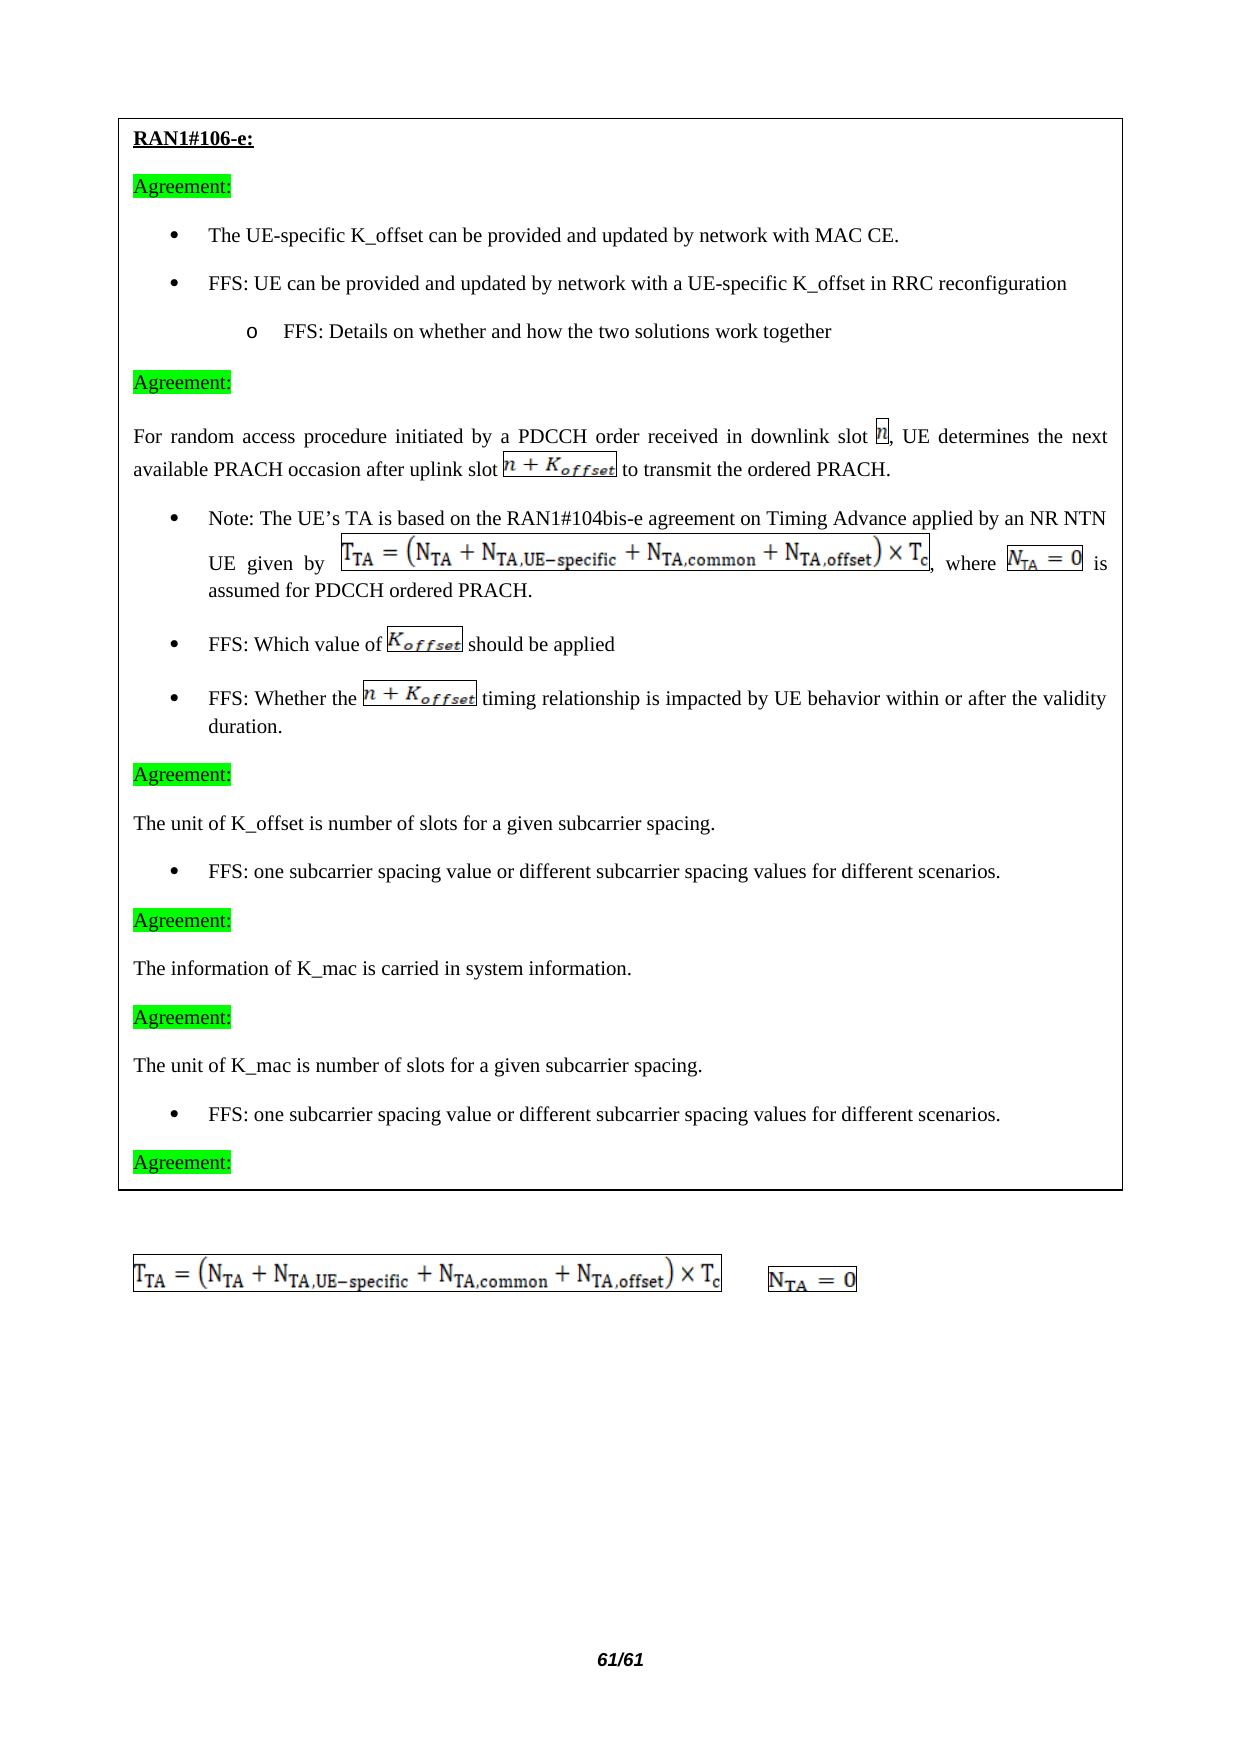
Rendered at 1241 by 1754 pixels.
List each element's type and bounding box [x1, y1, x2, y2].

picture [134, 1255, 721, 1291]
picture [342, 534, 929, 570]
picture [769, 1267, 856, 1291]
picture [877, 419, 888, 443]
picture [504, 452, 616, 476]
picture [1008, 546, 1082, 570]
picture [388, 627, 462, 651]
picture [364, 681, 476, 705]
